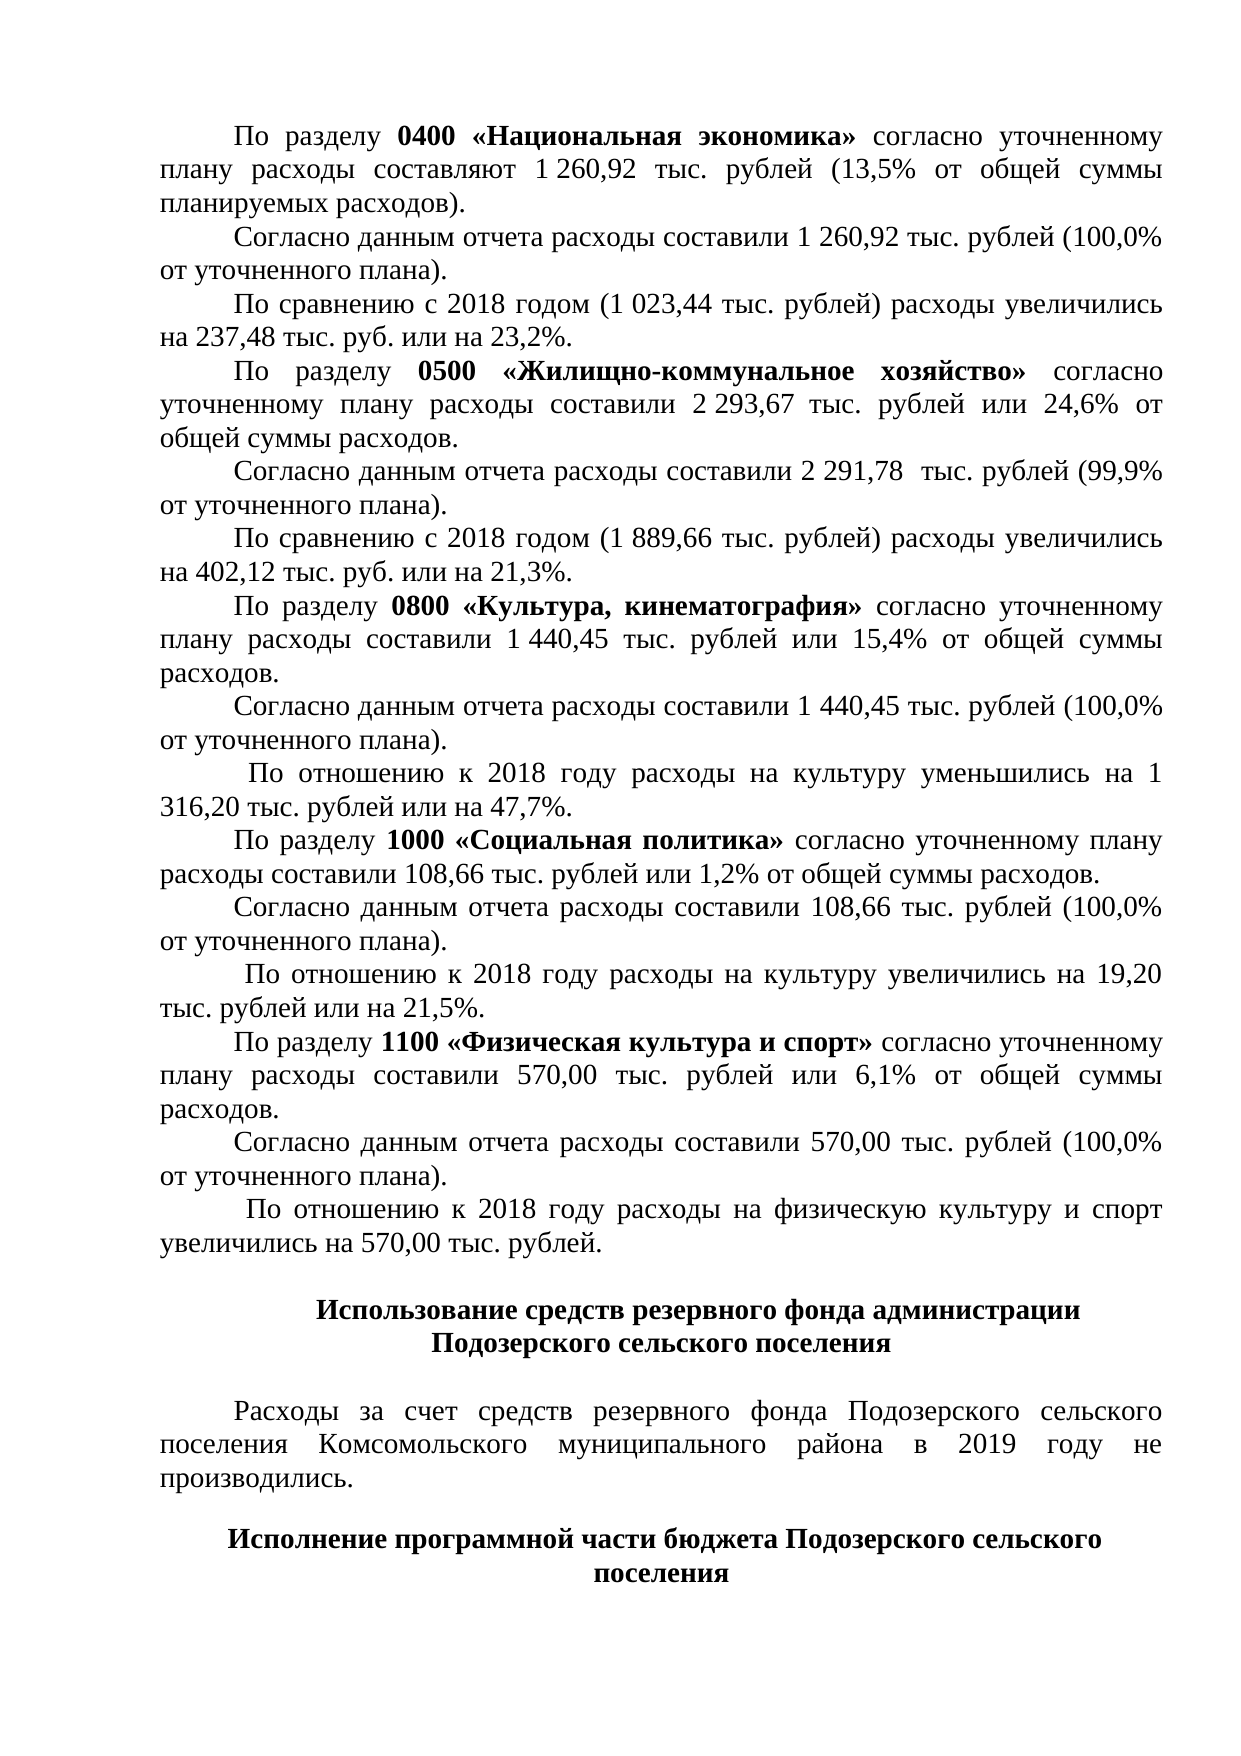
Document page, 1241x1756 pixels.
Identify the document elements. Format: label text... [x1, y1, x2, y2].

text По разделу 1000 «Социальная политика» согласно уточненному плану расходы составили 108,66 тыс. рублей или 1,2% от общей суммы расходов. [159, 822, 1163, 889]
text Согласно данным отчета расходы составили 1 260,92 тыс. рублей (100,0% от уточненного плана). [159, 219, 1163, 286]
text Использование средств резервного фонда администрации Подозерского сельского поселения [159, 1292, 1163, 1359]
text По разделу 1100 «Физическая культура и спорт» согласно уточненному плану расходы составили 570,00 тыс. рублей или 6,1% от общей суммы расходов. [159, 1024, 1163, 1124]
text Согласно данным отчета расходы составили 2 291,78 тыс. рублей (99,9% от уточненного плана). [159, 453, 1163, 521]
text По отношению к 2018 году расходы на культуру увеличились на 19,20 тыс. рублей или на 21,5%. [159, 957, 1163, 1024]
text По разделу 0400 «Национальная экономика» согласно уточненному плану расходы составляют 1 260,92 тыс. рублей (13,5% от общей суммы планируемых расходов). [159, 118, 1163, 219]
text По разделу 0800 «Культура, кинематография» согласно уточненному плану расходы составили 1 440,45 тыс. рублей или 15,4% от общей суммы расходов. [159, 588, 1163, 688]
text Согласно данным отчета расходы составили 108,66 тыс. рублей (100,0% от уточненного плана). [159, 889, 1163, 957]
text По разделу 0500 «Жилищно-коммунальное хозяйство» согласно уточненному плану расходы составили 2 293,67 тыс. рублей или 24,6% от общей суммы расходов. [159, 353, 1163, 453]
text По отношению к 2018 году расходы на культуру уменьшились на 1 316,20 тыс. рублей или на 47,7%. [159, 755, 1163, 822]
text Согласно данным отчета расходы составили 570,00 тыс. рублей (100,0% от уточненного плана). [159, 1124, 1163, 1191]
text Согласно данным отчета расходы составили 1 440,45 тыс. рублей (100,0% от уточненного плана). [159, 688, 1163, 755]
text По отношению к 2018 году расходы на физическую культуру и спорт увеличились на 570,00 тыс. рублей. [159, 1191, 1163, 1258]
text По сравнению с 2018 годом (1 889,66 тыс. рублей) расходы увеличились на 402,12 тыс. руб. или на 21,3%. [159, 521, 1163, 588]
text По сравнению с 2018 годом (1 023,44 тыс. рублей) расходы увеличились на 237,48 тыс. руб. или на 23,2%. [159, 286, 1163, 353]
text Исполнение программной части бюджета Подозерского сельского поселения [159, 1521, 1163, 1588]
text Расходы за счет средств резервного фонда Подозерского сельского поселения Комсомольского муниципального района в 2019 году не производились. [159, 1393, 1163, 1493]
